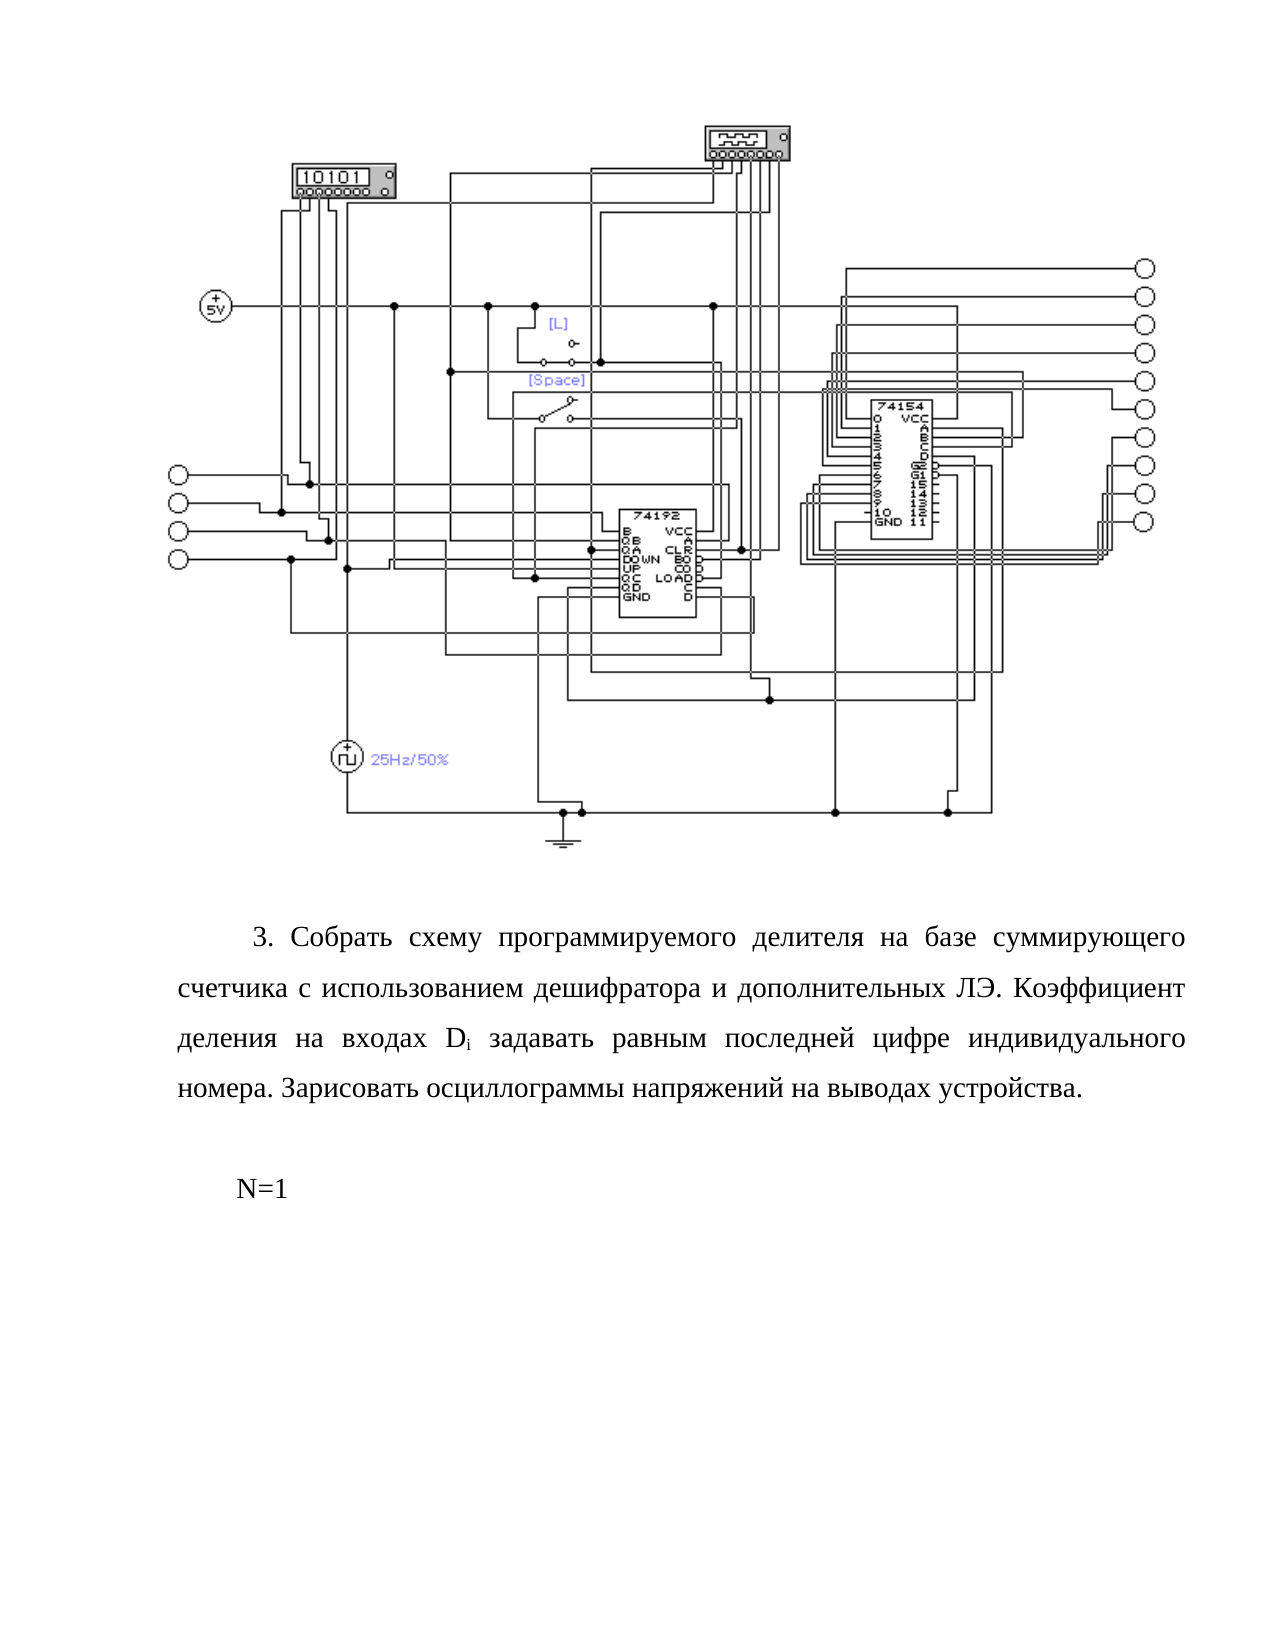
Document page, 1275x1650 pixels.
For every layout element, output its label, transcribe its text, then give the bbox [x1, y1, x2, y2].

title 3. Собрать схему программируемого делителя на базе суммирующего счетчика с использованием дешифратора и дополнительных ЛЭ. Коэффициент деления на входах Di задавать равным последней цифре индивидуального номера. Зарисовать осциллограммы напряжений на выводах устройства. [177, 919, 1186, 1104]
picture [156, 118, 1207, 853]
title N=1 [177, 1171, 1186, 1205]
